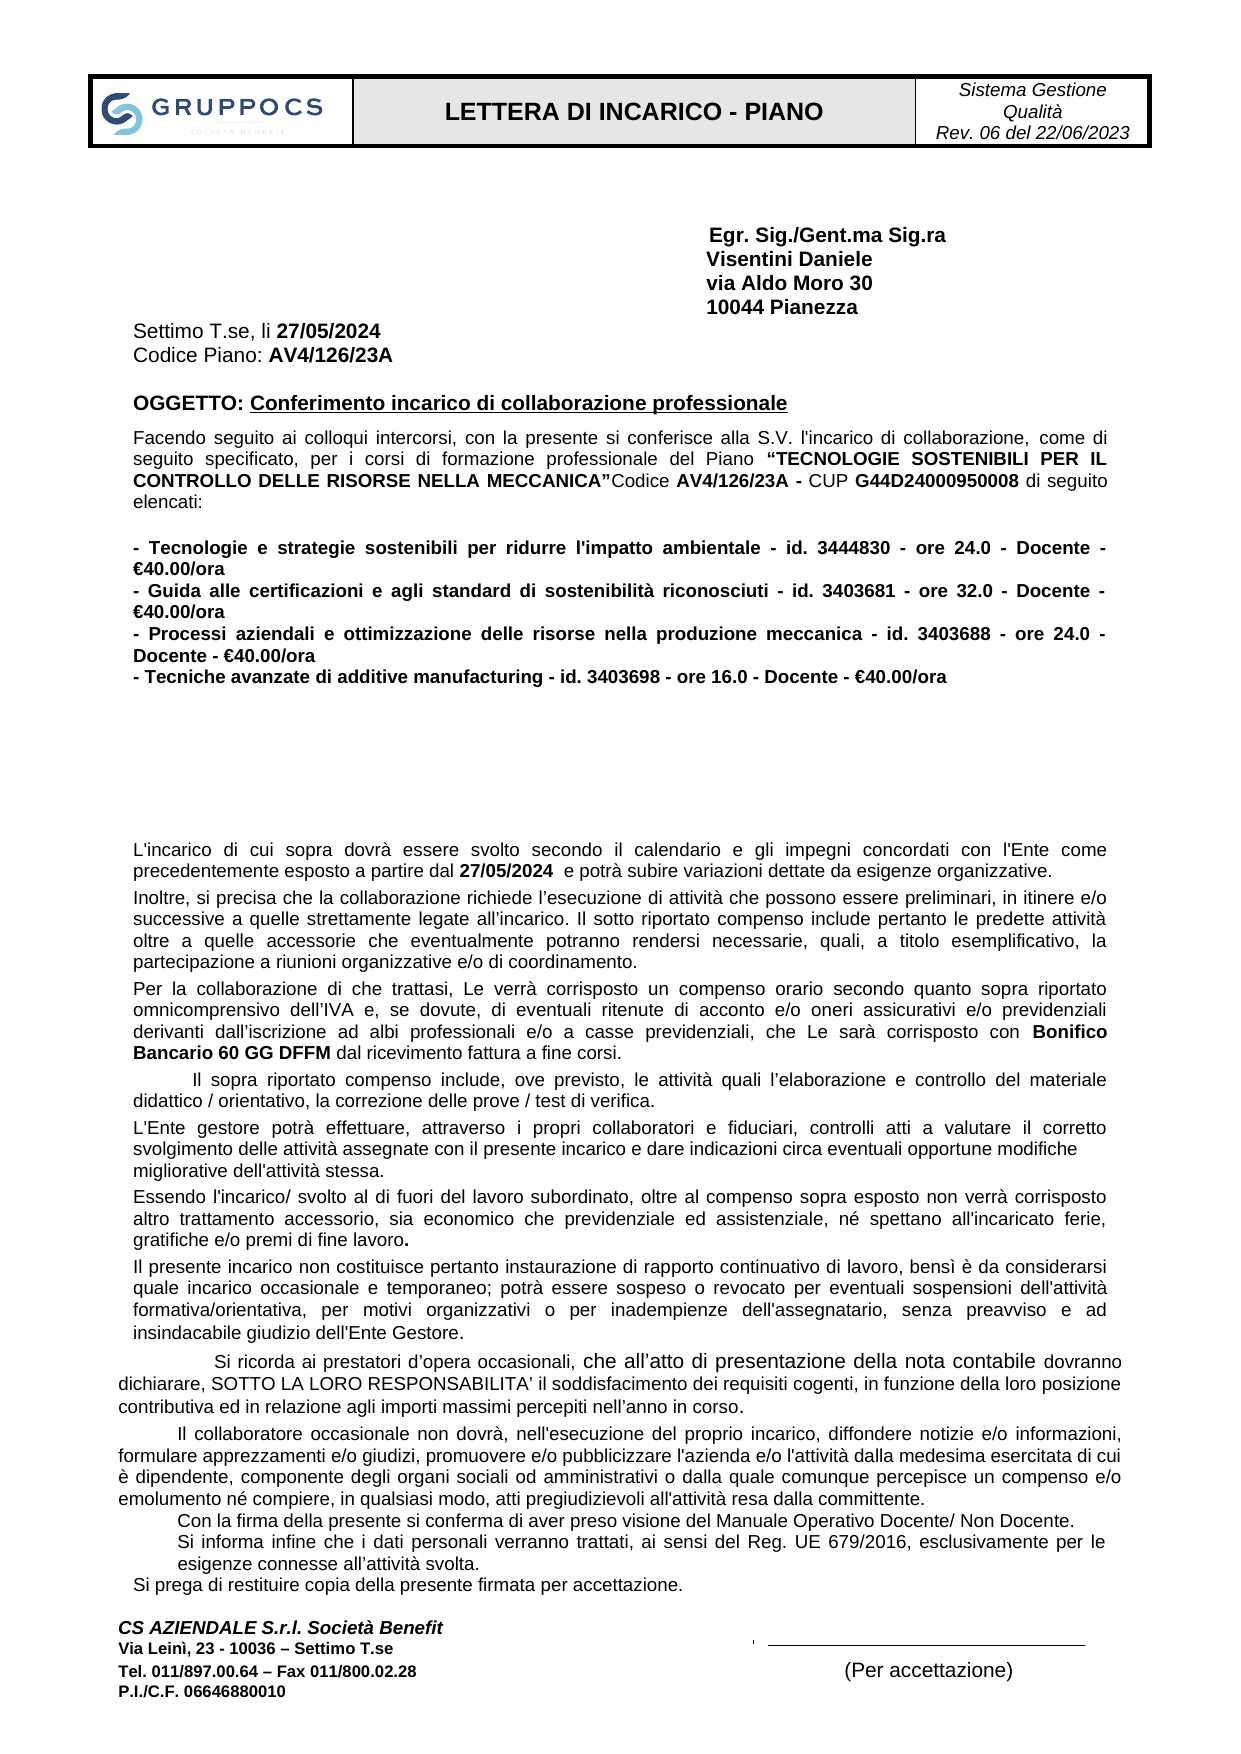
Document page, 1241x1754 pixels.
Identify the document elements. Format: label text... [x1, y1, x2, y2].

text Via Leinì, 23 - 10036 – Settimo T.se [118, 1639, 1107, 1658]
text - Tecniche avanzate di additive manufacturing - id. 3403698 - ore 16.0 - Docente - €40.00/ora [133, 666, 1107, 688]
text Si ricorda ai prestatori d’opera occasionali, che all’atto di presentazione della nota contabile dovranno dichiarare, SOTTO LA LORO RESPONSABILITA’ il soddisfacimento dei requisiti cogenti, in funzione della loro posizione contributiva ed in relazione agli importi massimi percepiti nell’anno in corso. [118, 1349, 1122, 1418]
text Settimo T.se, li 27/05/2024 [118, 319, 1122, 343]
text Inoltre, si precisa che la collaborazione richiede l’esecuzione di attività che possono essere preliminari, in itinere e/o successive a quelle strettamente legate all’incarico. Il sotto riportato compenso include pertanto le predette attività oltre a quelle accessorie che eventualmente potranno rendersi necessarie, quali, a titolo esemplificativo, la partecipazione a riunioni organizzative e/o di coordinamento. [133, 886, 1107, 973]
text L'Ente gestore potrà effettuare, attraverso i propri collaboratori e fiduciari, controlli atti a valutare il corretto svolgimento delle attività assegnate con il presente incarico e dare indicazioni circa eventuali opportune modifiche [133, 1116, 1107, 1159]
text Il presente incarico non costituisce pertanto instaurazione di rapporto continuativo di lavoro, bensì è da considerarsi quale incarico occasionale e temporaneo; potrà essere sospeso o revocato per eventuali sospensioni dell'attività formativa/orientativa, per motivi organizzativi o per inadempienze dell'assegnatario, senza preavviso e ad insindacabile giudizio dell'Ente Gestore. [133, 1255, 1107, 1344]
text P.I./C.F. 06646880010 [118, 1682, 1107, 1701]
text Il sopra riportato compenso include, ove previsto, le attività quali l’elaborazione e controllo del materiale didattico / orientativo, la correzione delle prove / test di verifica. [133, 1068, 1107, 1112]
text Con la firma della presente si conferma di aver preso visione del Manuale Operativo Docente/ Non Docente. [118, 1509, 1122, 1531]
text CS AZIENDALE S.r.l. Società Benefit [118, 1617, 1107, 1639]
picture [101, 93, 326, 136]
text - Guida alle certificazioni e agli standard di sostenibilità riconosciuti - id. 3403681 - ore 32.0 - Docente - €40.00/ora [133, 580, 1107, 623]
text Facendo seguito ai colloqui intercorsi, con la presente si conferisce alla S.V. l'incarico di collaborazione, come di seguito specificato, per i corsi di formazione professionale del Piano “TECNOLOGIE SOSTENIBILI PER IL CONTROLLO DELLE RISORSE NELLA MECCANICA” Codice AV4/126/23A - CUP G44D24000950008 di seguito elencati: [133, 426, 1107, 513]
text Visentini Daniele [118, 247, 1122, 271]
text Tel. 011/897.00.64 – Fax 011/800.02.28 (Per accettazione) [118, 1658, 1107, 1682]
text Egr. Sig./Gent.ma Sig.ra [635, 223, 1122, 247]
text Si informa infine che i dati personali verranno trattati, ai sensi del Reg. UE 679/2016, esclusivamente per le esigenze connesse all’attività svolta. [177, 1531, 1107, 1574]
text migliorative dell'attività stessa. [133, 1159, 1107, 1181]
text - Tecnologie e strategie sostenibili per ridurre l'impatto ambientale - id. 3444830 - ore 24.0 - Docente - €40.00/ora [133, 537, 1107, 580]
text - Processi aziendali e ottimizzazione delle risorse nella produzione meccanica - id. 3403688 - ore 24.0 - Docente - €40.00/ora [133, 623, 1107, 666]
text Codice Piano: AV4/126/23A [133, 343, 1122, 367]
text Essendo l'incarico/ svolto al di fuori del lavoro subordinato, oltre al compenso sopra esposto non verrà corrisposto altro trattamento accessorio, sia economico che previdenziale ed assistenziale, né spettano all'incaricato ferie, gratifiche e/o premi di fine lavoro. [133, 1186, 1107, 1251]
text 10044 Pianezza [118, 295, 1122, 319]
text Si prega di restituire copia della presente firmata per accettazione. [133, 1574, 1107, 1596]
text Per la collaborazione di che trattasi, Le verrà corrisposto un compenso orario secondo quanto sopra riportato omnicomprensivo dell’IVA e, se dovute, di eventuali ritenute di acconto e/o oneri assicurativi e/o previdenziali derivanti dall’iscrizione ad albi professionali e/o a casse previdenziali, che Le sarà corrisposto con Bonifico Bancario 60 GG DFFM dal ricevimento fattura a fine corsi. [133, 977, 1107, 1064]
text Il collaboratore occasionale non dovrà, nell'esecuzione del proprio incarico, diffondere notizie e/o informazioni, formulare apprezzamenti e/o giudizi, promuovere e/o pubblicizzare l'azienda e/o l'attività dalla medesima esercitata di cui è dipendente, componente degli organi sociali od amministrativi o dalla quale comunque percepisce un compenso e/o emolumento né compiere, in qualsiasi modo, atti pregiudizievoli all'attività resa dalla committente. [118, 1423, 1122, 1509]
text L'incarico di cui sopra dovrà essere svolto secondo il calendario e gli impegni concordati con l'Ente come precedentemente esposto a partire dal 27/05/2024 e potrà subire variazioni dettate da esigenze organizzative. [133, 838, 1107, 882]
text via Aldo Moro 30 [118, 271, 1122, 295]
text OGGETTO: Conferimento incarico di collaborazione professionale [133, 391, 1107, 414]
